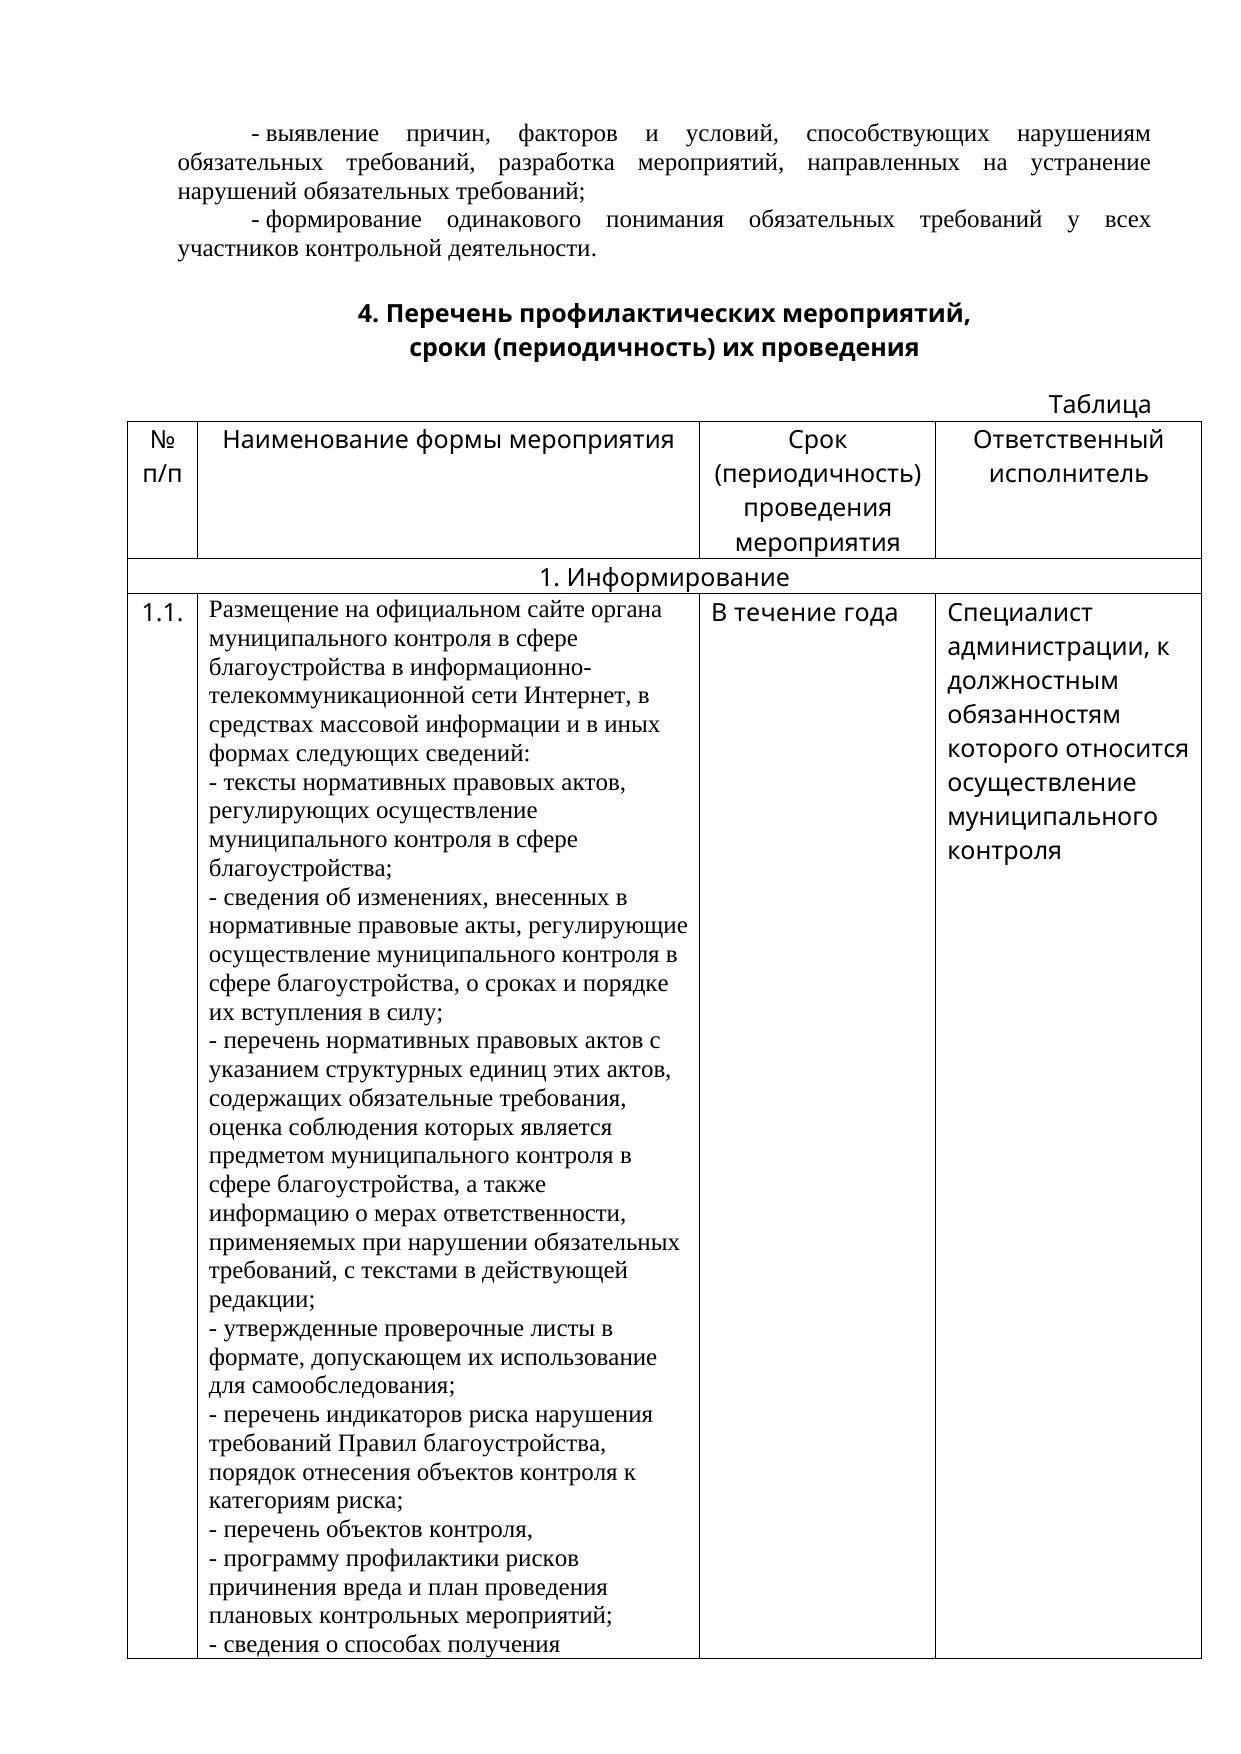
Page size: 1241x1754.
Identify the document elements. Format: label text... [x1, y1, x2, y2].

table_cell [936, 594, 1201, 1658]
text сроки (периодичность) их проведения [177, 330, 1152, 364]
text Таблица [177, 387, 1152, 421]
table_header Наименование формы мероприятия [198, 422, 699, 558]
table_header Ответственный исполнитель [936, 422, 1201, 558]
text 4. Перечень профилактических мероприятий, [177, 296, 1152, 330]
table_cell 1.1. [128, 594, 197, 1658]
text - формирование одинакового понимания обязательных требований у всех участников контрольной деятельности. [177, 204, 1152, 262]
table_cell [198, 594, 699, 1658]
table_cell В течение года [700, 594, 935, 1658]
table_cell 1. Информирование [128, 559, 1201, 593]
table_header Срок (периодичность) проведения мероприятия [700, 422, 935, 558]
table_header № п/п [128, 422, 197, 558]
text - выявление причин, факторов и условий, способствующих нарушениям обязательных требований, разработка мероприятий, направленных на устранение нарушений обязательных требований; [177, 118, 1152, 204]
